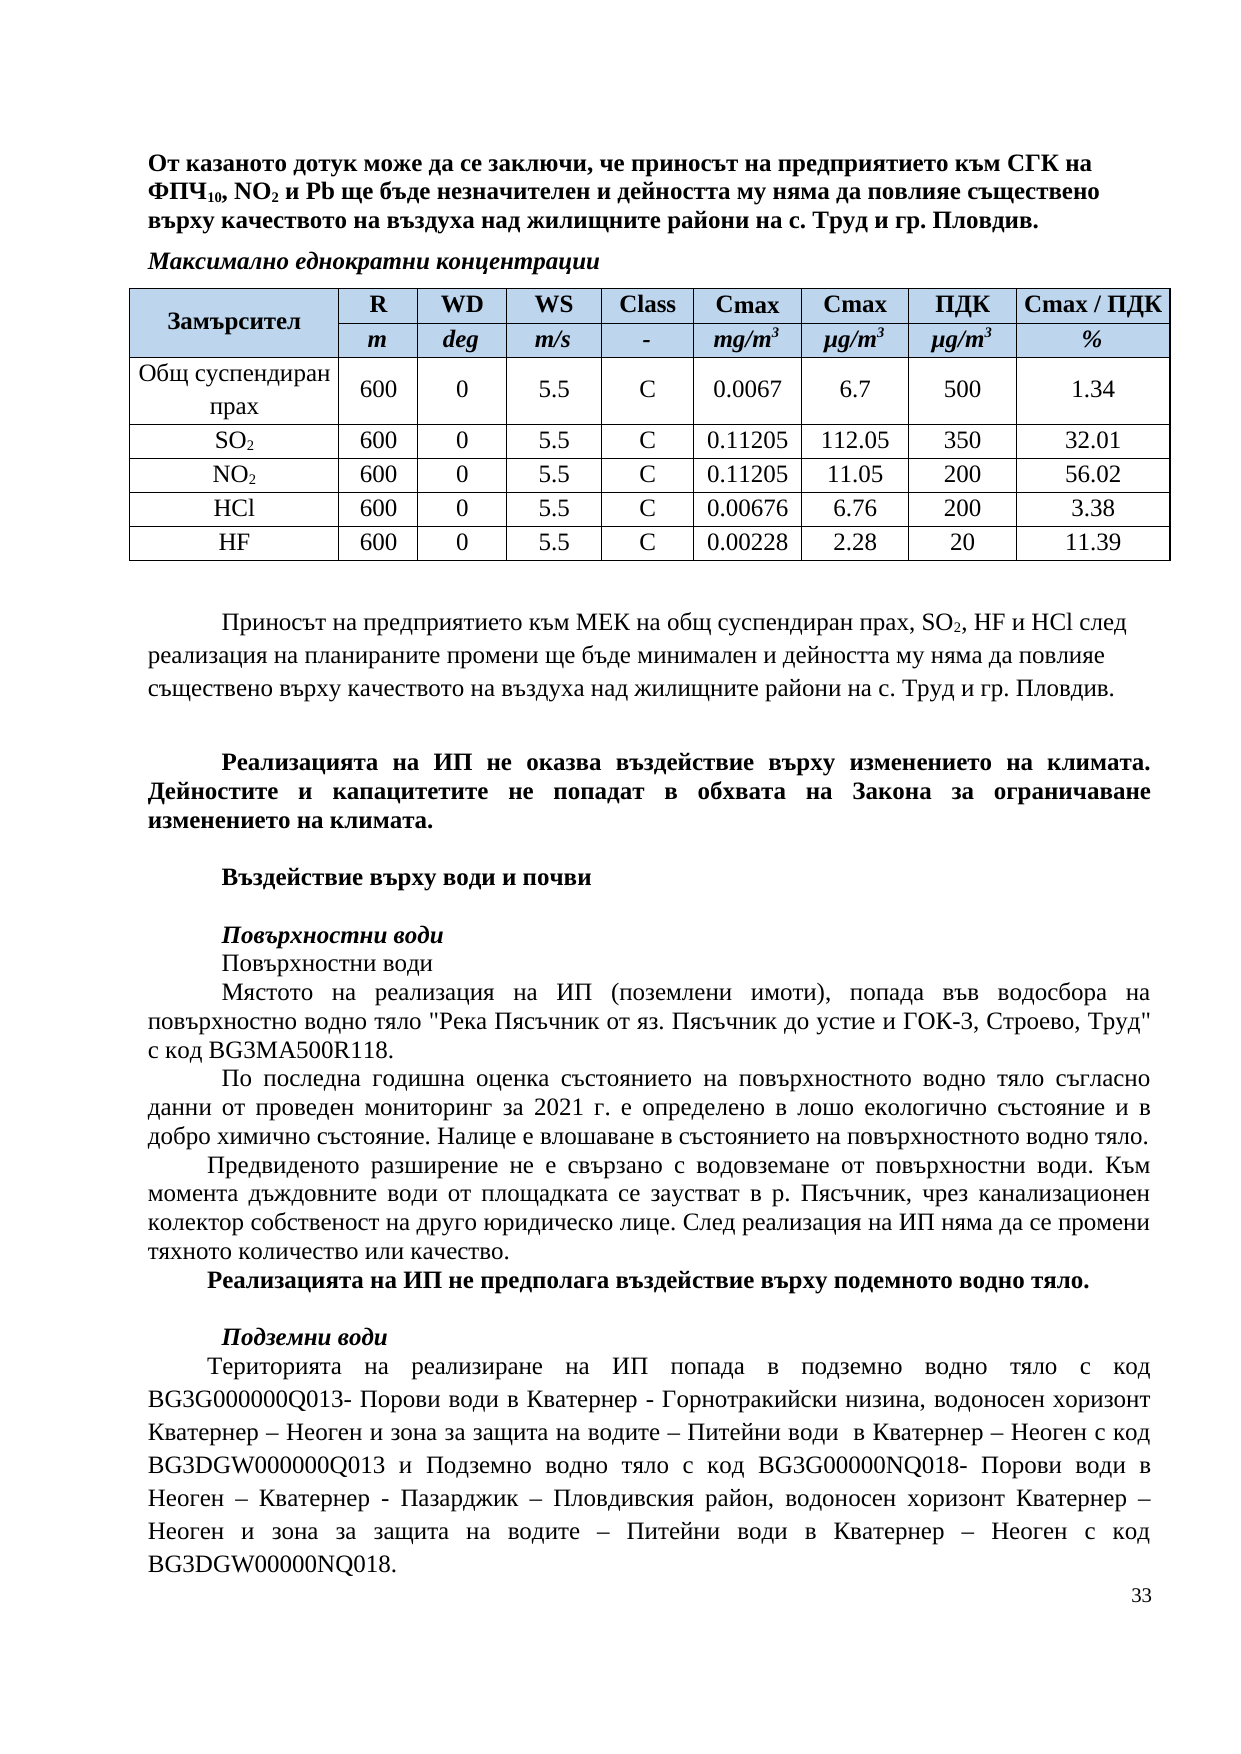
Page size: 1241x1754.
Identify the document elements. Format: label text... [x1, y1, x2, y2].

table_cell 5.5 [507, 459, 601, 492]
table_cell µg/m3 [909, 324, 1016, 357]
table_cell 3.38 [1017, 493, 1169, 526]
table_cell 600 [339, 493, 417, 526]
table_cell 200 [909, 493, 1016, 526]
table_header Class [602, 289, 693, 323]
table_header Cmax [694, 289, 801, 323]
table_cell 0 [418, 493, 506, 526]
table_cell deg [418, 324, 506, 357]
text Предвиденото разширение не е свързано с водовземане от повърхностни води. Към момента дъждовните води от площадката се заустват в р. Пясъчник, чрез канализационен колектор собственост на друго юридическо лице. След реализация на ИП няма да се промени тяхното количество или качество. [148, 1150, 1152, 1265]
table_cell 600 [339, 527, 417, 560]
table_cell m [339, 324, 417, 357]
table_cell m/s [507, 324, 601, 357]
table_header R [339, 289, 417, 323]
table_cell 112.05 [802, 425, 908, 458]
table_header ПДК [909, 289, 1016, 323]
table_cell SO2 [130, 425, 338, 458]
text Приносът на предприятието към МЕК на общ суспендиран прах, SO2, HF и HCl след реализация на планираните промени ще бъде минимален и дейността му няма да повлияе съществено върху качеството на въздуха над жилищните райони на с. Труд и гр. Пловдив. [148, 607, 1151, 702]
table_cell mg/m3 [694, 324, 801, 357]
table_cell 0 [418, 527, 506, 560]
table_cell 600 [339, 358, 417, 424]
text Подземни води [148, 1322, 1152, 1351]
table_cell 0 [418, 425, 506, 458]
table_cell 0 [418, 459, 506, 492]
table_cell 5.5 [507, 425, 601, 458]
table_cell C [602, 425, 693, 458]
table_cell C [602, 527, 693, 560]
table_cell 0.00228 [694, 527, 801, 560]
text От казаното дотук може да се заключи, че приносът на предприятието към СГК на ФПЧ10, NO2 и Pb ще бъде незначителен и дейността му няма да повлияе съществено върху качеството на въздуха над жилищните райони на с. Труд и гр. Пловдив. [148, 148, 1152, 234]
table_header Замърсител [130, 289, 338, 357]
table_cell HF [130, 527, 338, 560]
table_cell 5.5 [507, 527, 601, 560]
text Мястото на реализация на ИП (поземлени имоти), попада във водосбора на повърхностно водно тяло "Река Пясъчник от яз. Пясъчник до устие и ГОК-3, Строево, Труд" с код BG3MA500R118. [148, 977, 1152, 1063]
table_cell 600 [339, 425, 417, 458]
table_cell NO2 [130, 459, 338, 492]
text Територията на реализиране на ИП попада в подземно водно тяло с код BG3G000000Q013- Порови води в Кватернер - Горнотракийски низина, водоносен хоризонт Кватернер – Неоген и зона за защита на водите – Питейни води в Кватернер – Неоген с код BG3DGW000000Q013 и Подземно водно тяло с код BG3G00000NQ018- Порови води в Неоген – Кватернер - Пазарджик – Пловдивския район, водоносен хоризонт Кватернер – Неоген и зона за защита на водите – Питейни води в Кватернер – Неоген с код BG3DGW00000NQ018. [148, 1351, 1152, 1578]
table_cell 0 [418, 358, 506, 424]
table_header Cmax / ПДК [1017, 289, 1169, 323]
table_cell 0.0067 [694, 358, 801, 424]
table_cell HCl [130, 493, 338, 526]
table_cell 600 [339, 459, 417, 492]
text Реализацията на ИП не оказва въздействие върху изменението на климата. Дейностите и капацитетите не попадат в обхвата на Закона за ограничаване изменението на климата. [148, 747, 1152, 833]
table_header WS [507, 289, 601, 323]
table_cell - [602, 324, 693, 357]
table_cell % [1017, 324, 1169, 357]
table_cell 6.7 [802, 358, 908, 424]
table_cell 200 [909, 459, 1016, 492]
table_cell 32.01 [1017, 425, 1169, 458]
table_cell 11.05 [802, 459, 908, 492]
text Максимално еднократни концентрации [148, 246, 1152, 275]
table_cell C [602, 493, 693, 526]
table_cell µg/m3 [802, 324, 908, 357]
table_cell 350 [909, 425, 1016, 458]
table_header Cmax [802, 289, 908, 323]
text Реализацията на ИП не предполага въздействие върху подемното водно тяло. [148, 1265, 1152, 1293]
table_cell 5.5 [507, 493, 601, 526]
text Въздействие върху води и почви [148, 862, 1152, 891]
table_cell 2.28 [802, 527, 908, 560]
table_header WD [418, 289, 506, 323]
table_cell 5.5 [507, 358, 601, 424]
table_cell 20 [909, 527, 1016, 560]
table_cell 0.00676 [694, 493, 801, 526]
table_cell 0.11205 [694, 425, 801, 458]
text Повърхностни води [148, 920, 1152, 948]
text По последна годишна оценка състоянието на повърхностното водно тяло съгласно данни от проведен мониторинг за 2021 г. е определено в лошо екологично състояние и в добро химично състояние. Налице е влошаване в състоянието на повърхностното водно тяло. [148, 1063, 1152, 1150]
table_cell 56.02 [1017, 459, 1169, 492]
table_cell 6.76 [802, 493, 908, 526]
text Повърхностни води [148, 948, 1152, 977]
table_cell C [602, 358, 693, 424]
table_cell 1.34 [1017, 358, 1169, 424]
table_cell 500 [909, 358, 1016, 424]
table_cell C [602, 459, 693, 492]
table_cell 11.39 [1017, 527, 1169, 560]
table_cell Общ суспендиран прах [130, 358, 338, 424]
table_cell 0.11205 [694, 459, 801, 492]
